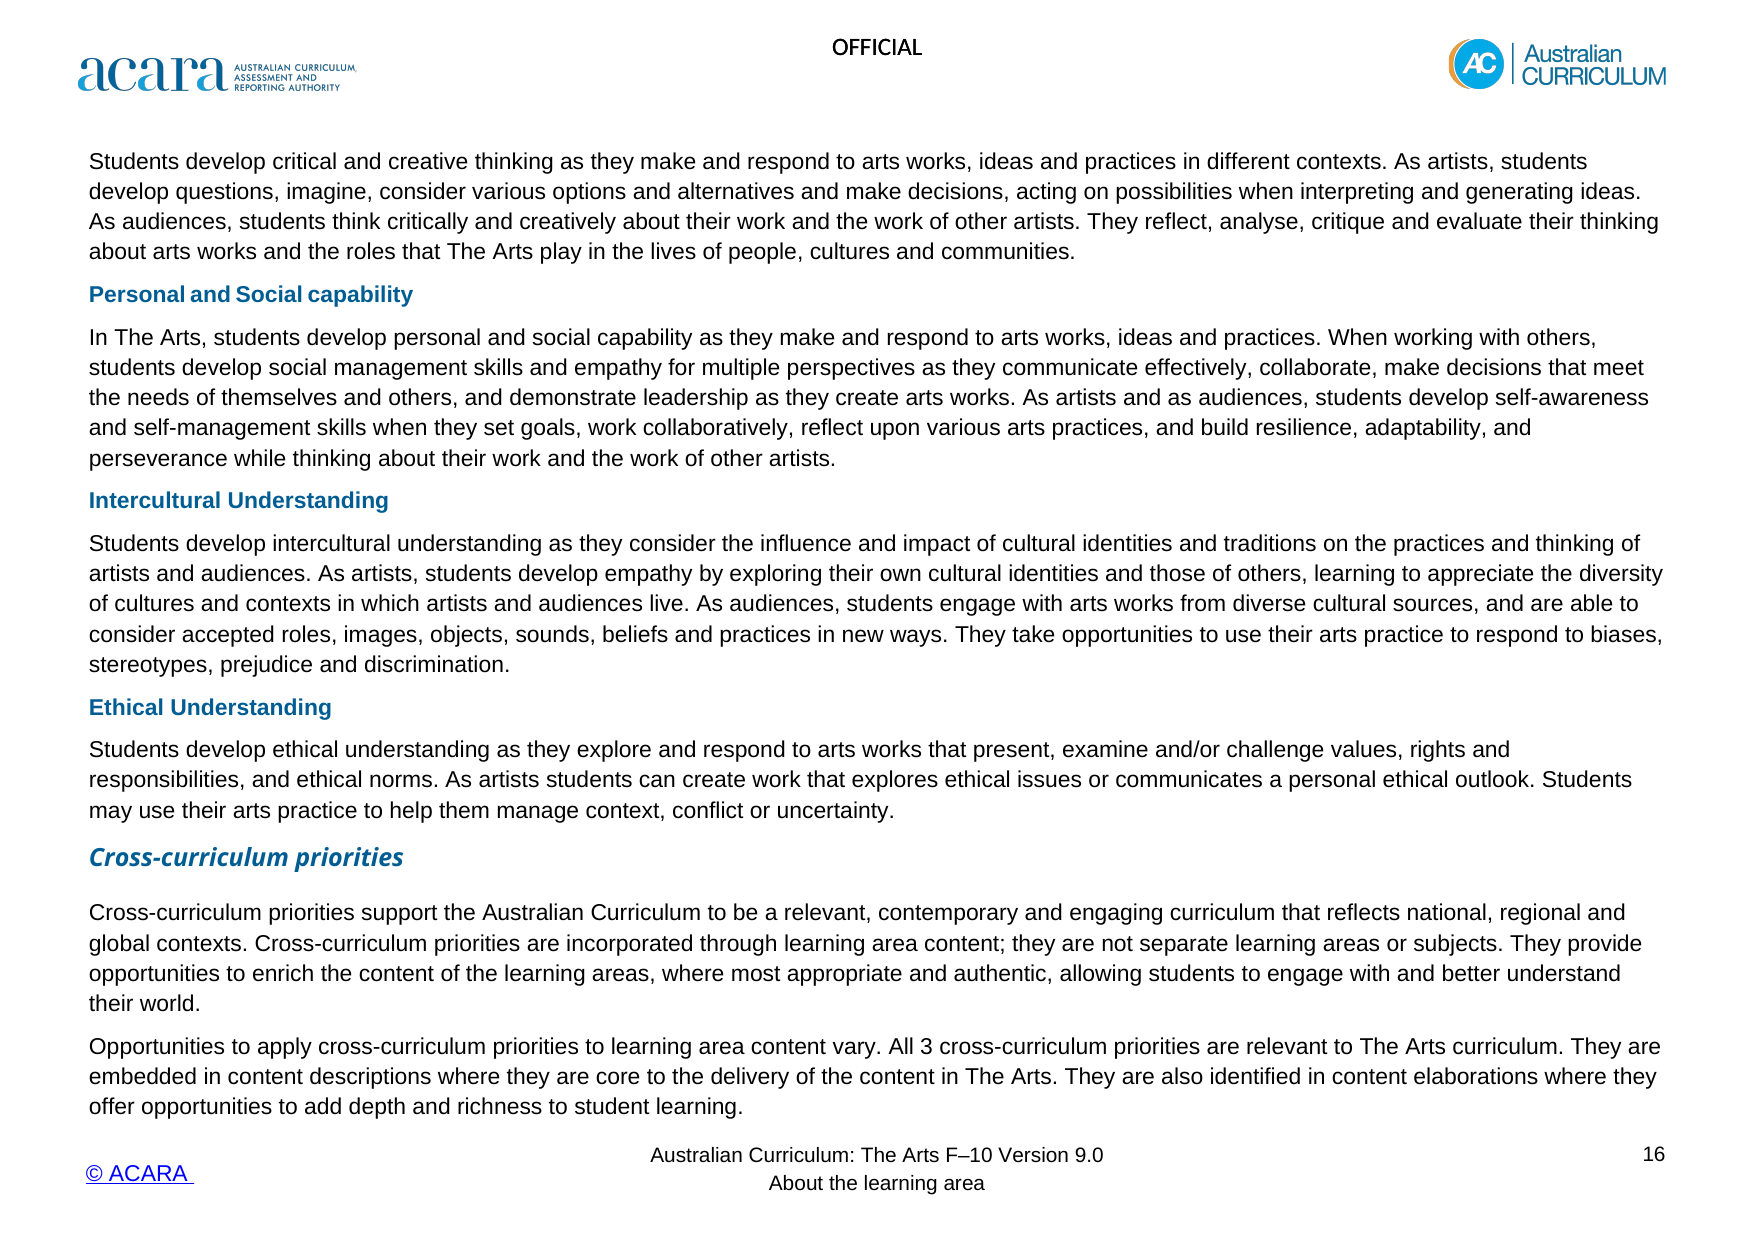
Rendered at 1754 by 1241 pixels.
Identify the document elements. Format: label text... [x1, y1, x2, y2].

text Cross-curriculum priorities support the Australian Curriculum to be a relevant, contemporary and engaging curriculum that reflects national, regional and global contexts. Cross-curriculum priorities are incorporated through learning area content; they are not separate learning areas or subjects. They provide opportunities to enrich the content of the learning areas, where most appropriate and authentic, allowing students to engage with and better understand their world. [89, 899, 1665, 1016]
text Students develop critical and creative thinking as they make and respond to arts works, ideas and practices in different contexts. As artists, students develop questions, imagine, consider various options and alternatives and make decisions, acting on possibilities when interpreting and generating ideas. As audiences, students think critically and creatively about their work and the work of other artists. They reflect, analyse, critique and evaluate their thinking about arts works and the roles that The Arts play in the lives of people, cultures and communities. [89, 148, 1665, 265]
picture [78, 58, 357, 91]
subtitle Cross-curriculum priorities [89, 839, 1665, 873]
picture [1464, 53, 1495, 73]
text In The Arts, students develop personal and social capability as they make and respond to arts works, ideas and practices. When working with others, students develop social management skills and empathy for multiple perspectives as they communicate effectively, collaborate, make decisions that meet the needs of themselves and others, and demonstrate leadership as they create arts works. As artists and as audiences, students develop self-awareness and self-management skills when they set goals, work collaboratively, reflect upon various arts practices, and build resilience, adaptability, and perseverance while thinking about their work and the work of other artists. [89, 324, 1665, 471]
text Opportunities to apply cross-curriculum priorities to learning area content vary. All 3 cross-curriculum priorities are relevant to The Arts curriculum. They are embedded in content descriptions where they are core to the delivery of the content in The Arts. They are also identified in content elaborations where they offer opportunities to add depth and richness to student learning. [89, 1033, 1665, 1119]
picture [1487, 39, 1666, 89]
text Students develop intercultural understanding as they consider the influence and impact of cultural identities and traditions on the practices and thinking of artists and audiences. As artists, students develop empathy by exploring their own cultural identities and those of others, learning to appreciate the diversity of cultures and contexts in which artists and audiences live. As audiences, students engage with arts works from diverse cultural sources, and are able to consider accepted roles, images, objects, sounds, beliefs and practices in new ways. They take opportunities to use their arts practice to respond to biases, stereotypes, prejudice and discrimination. [89, 530, 1665, 677]
text Ethical Understanding [89, 693, 1665, 720]
picture [1448, 39, 1471, 89]
text Students develop ethical understanding as they explore and respond to arts works that present, examine and/or challenge values, rights and responsibilities, and ethical norms. As artists students can create work that explores ethical issues or communicates a personal ethical outlook. Students may use their arts practice to help them manage context, conflict or uncertainty. [89, 736, 1665, 823]
text Intercultural Understanding [89, 487, 1665, 514]
text Personal and Social capability [89, 281, 1665, 307]
